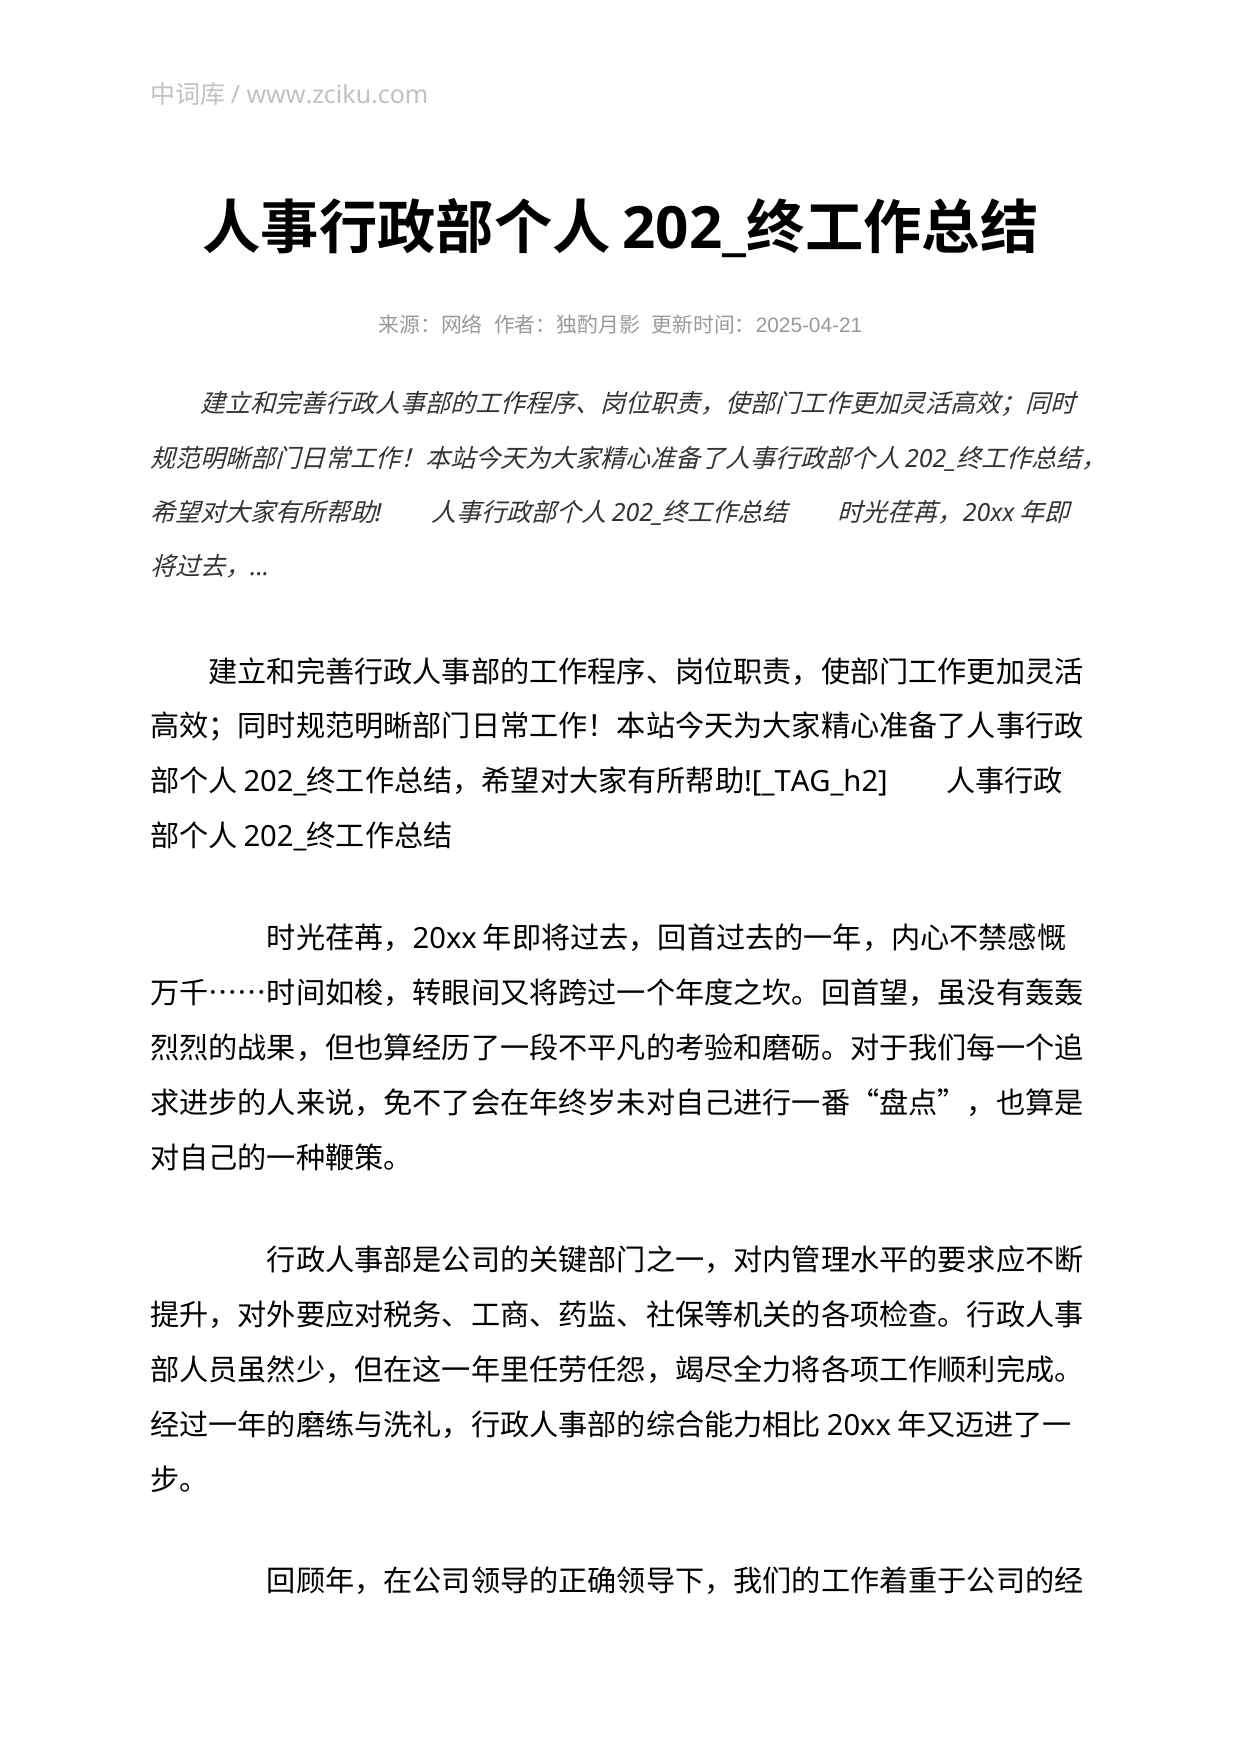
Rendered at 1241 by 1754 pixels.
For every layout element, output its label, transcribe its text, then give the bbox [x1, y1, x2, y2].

text 建立和完善行政人事部的工作程序、岗位职责，使部门工作更加灵活高效；同时规范明晰部门日常工作！本站今天为大家精心准备了人事行政部个人202_终工作总结，希望对大家有所帮助![_TAG_h2] 人事行政部个人202_终工作总结 [150, 648, 1090, 855]
text 建立和完善行政人事部的工作程序、岗位职责，使部门工作更加灵活高效；同时规范明晰部门日常工作！本站今天为大家精心准备了人事行政部个人202_终工作总结，希望对大家有所帮助! 人事行政部个人202_终工作总结 时光荏苒，20xx年即将过去，... [150, 384, 1090, 583]
subtitle 人事行政部个人202_终工作总结 [150, 181, 1090, 266]
text 时光荏苒，20xx年即将过去，回首过去的一年，内心不禁感慨万千……时间如梭，转眼间又将跨过一个年度之坎。回首望，虽没有轰轰烈烈的战果，但也算经历了一段不平凡的考验和磨砺。对于我们每一个追求进步的人来说，免不了会在年终岁未对自己进行一番“盘点”，也算是对自己的一种鞭策。 [150, 915, 1090, 1177]
text 行政人事部是公司的关键部门之一，对内管理水平的要求应不断提升，对外要应对税务、工商、药监、社保等机关的各项检查。行政人事部人员虽然少，但在这一年里任劳任怨，竭尽全力将各项工作顺利完成。经过一年的磨练与洗礼，行政人事部的综合能力相比20xx年又迈进了一步。 [150, 1236, 1090, 1498]
text 来源：网络 作者：独酌月影 更新时间：2025-04-21 [150, 313, 1090, 337]
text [150, 1558, 1090, 1600]
